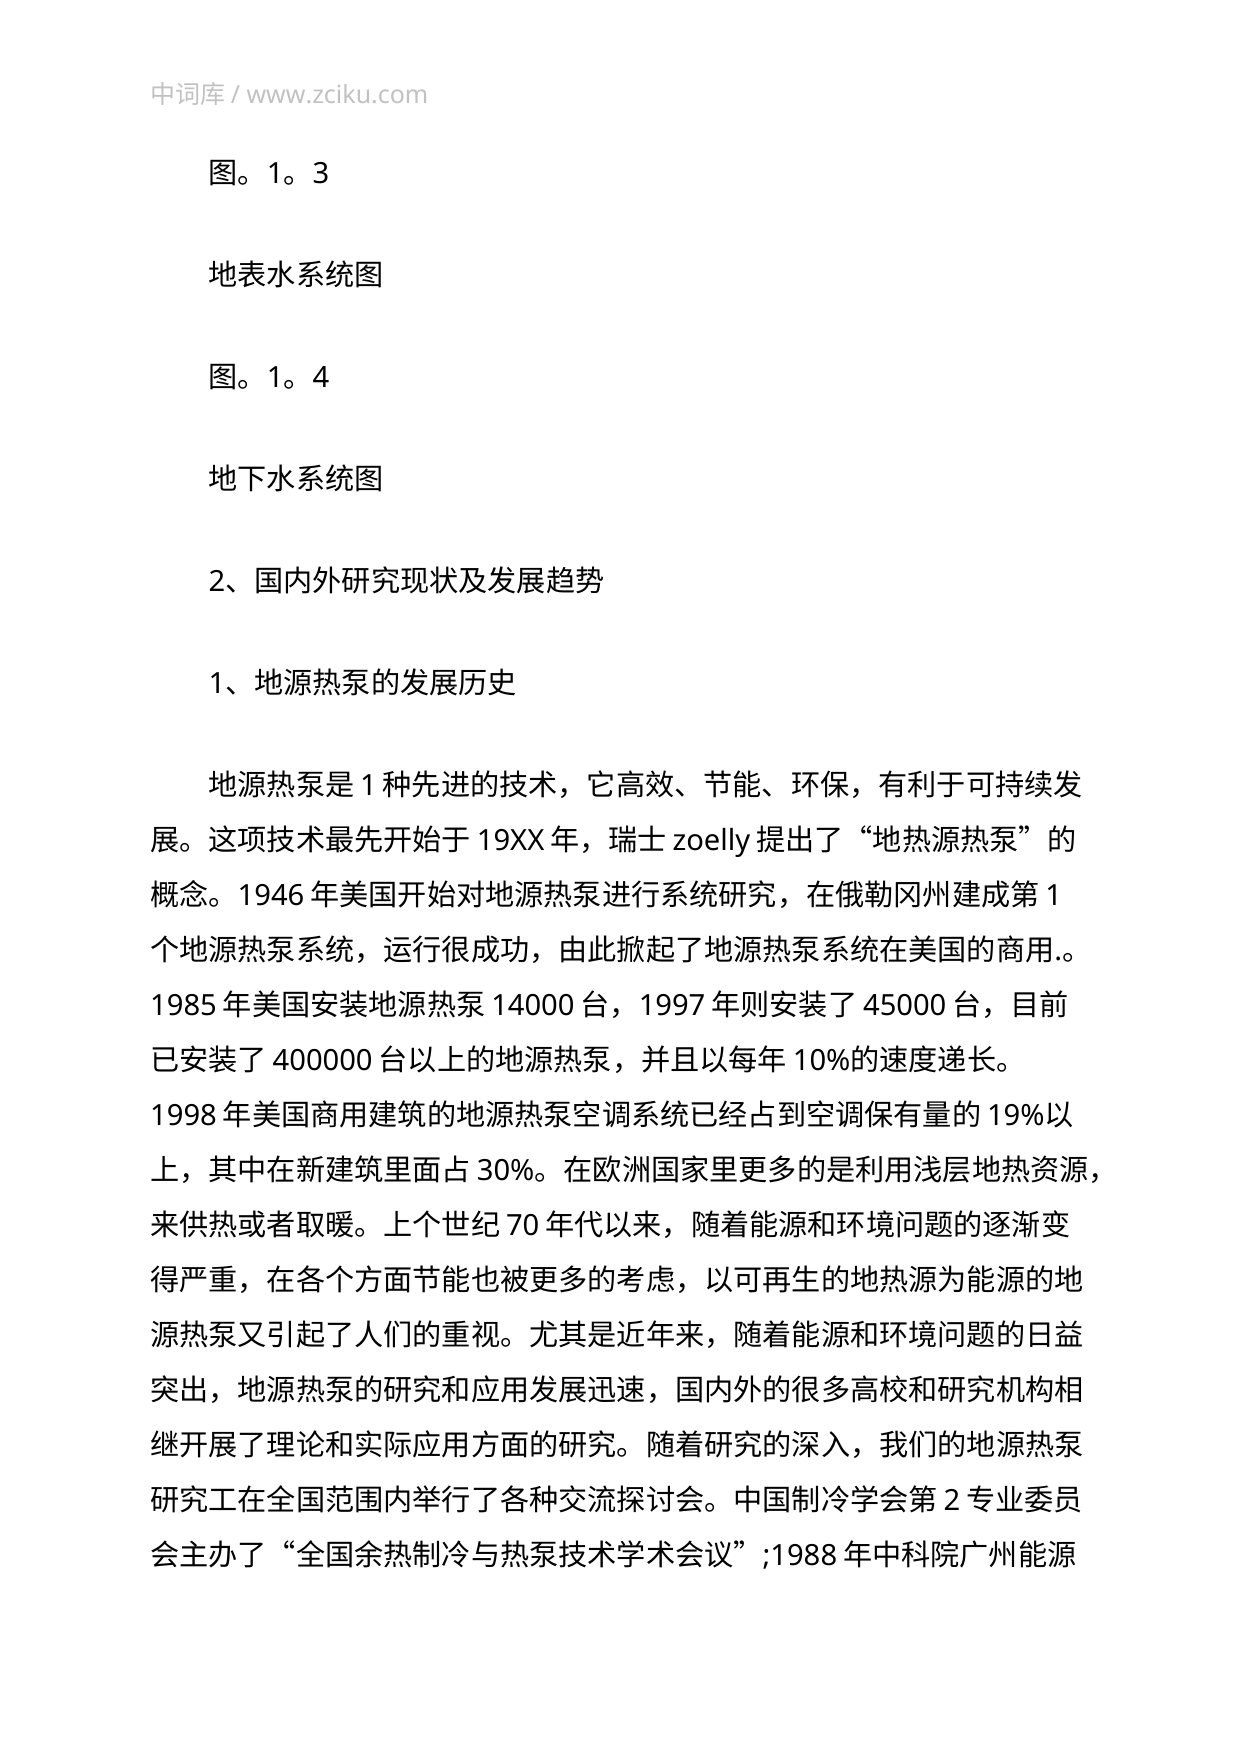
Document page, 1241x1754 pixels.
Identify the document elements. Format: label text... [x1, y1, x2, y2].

text 地表水系统图 [150, 252, 1090, 294]
text 图。1。4 [150, 354, 1090, 396]
text 1、地源热泵的发展历史 [150, 659, 1090, 702]
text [150, 761, 1090, 1573]
text 地下水系统图 [150, 456, 1090, 498]
text 2、国内外研究现状及发展趋势 [150, 557, 1090, 600]
text 图。1。3 [150, 150, 1090, 192]
